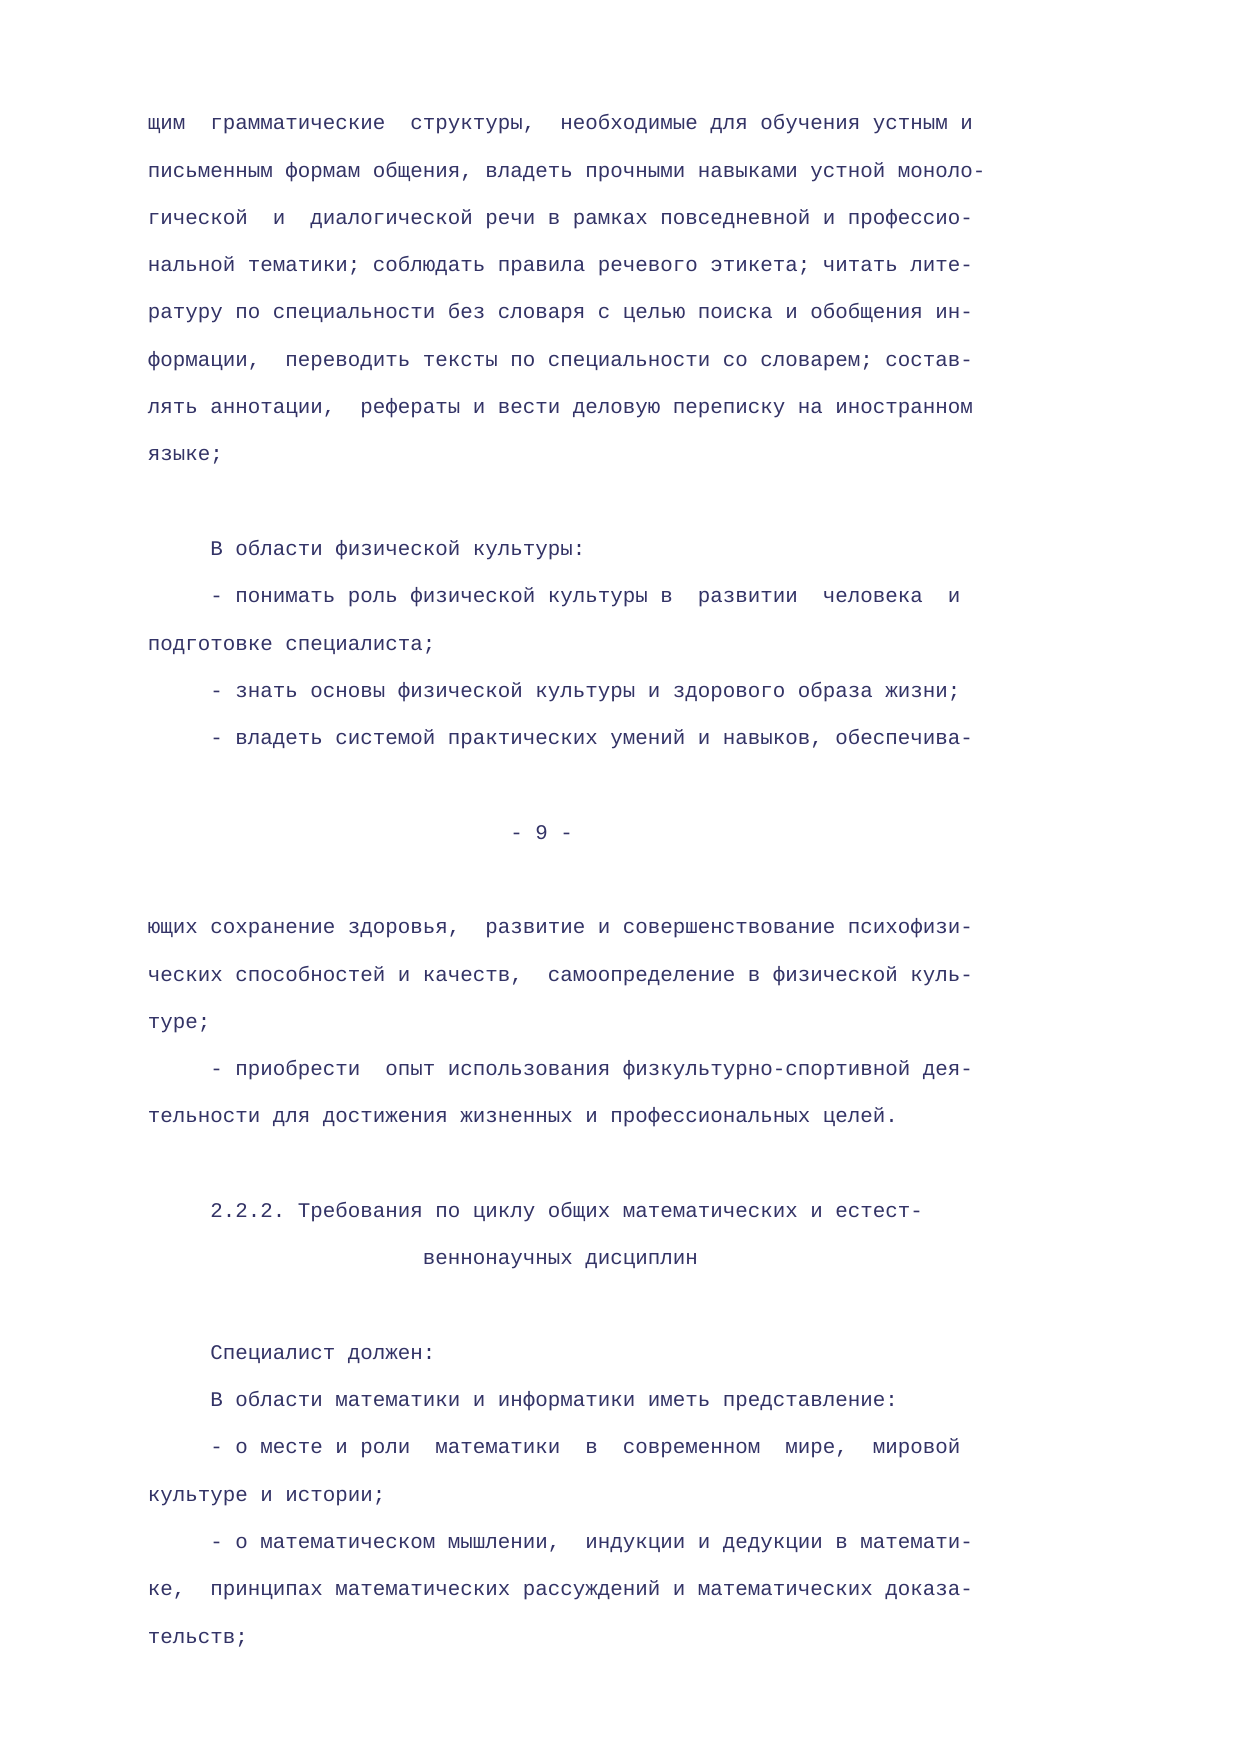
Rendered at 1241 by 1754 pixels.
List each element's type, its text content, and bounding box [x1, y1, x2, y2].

text щим грамматические структуры, необходимые для обучения устным и [148, 112, 1152, 136]
text - о месте и роли математики в современном мире, мировой [148, 1436, 1152, 1460]
text Специалист должен: [148, 1342, 1152, 1366]
text письменным формам общения, владеть прочными навыками устной моноло- [148, 159, 1152, 183]
text тельности для достижения жизненных и профессиональных целей. [148, 1105, 1152, 1129]
text ратуру по специальности без словаря с целью поиска и обобщения ин- [148, 301, 1152, 325]
text ческих способностей и качеств, самоопределение в физической куль- [148, 963, 1152, 987]
text - владеть системой практических умений и навыков, обеспечива- [148, 727, 1152, 751]
text - знать основы физической культуры и здорового образа жизни; [148, 680, 1152, 703]
text тельств; [148, 1626, 1152, 1649]
text культуре и истории; [148, 1484, 1152, 1507]
text подготовке специалиста; [148, 632, 1152, 656]
text языке; [148, 443, 1152, 467]
text гической и диалогической речи в рамках повседневной и профессио- [148, 207, 1152, 231]
text В области математики и информатики иметь представление: [148, 1389, 1152, 1413]
text - 9 - [148, 822, 1152, 845]
text 2.2.2. Требования по циклу общих математических и естест- [148, 1200, 1152, 1224]
text - о математическом мышлении, индукции и дедукции в математи- [148, 1531, 1152, 1555]
text В области физической культуры: [148, 538, 1152, 562]
text формации, переводить тексты по специальности со словарем; состав- [148, 349, 1152, 372]
text туре; [148, 1011, 1152, 1034]
text ющих сохранение здоровья, развитие и совершенствование психофизи- [148, 916, 1152, 940]
text - понимать роль физической культуры в развитии человека и [148, 585, 1152, 609]
text веннонаучных дисциплин [148, 1247, 1152, 1271]
text - приобрести опыт использования физкультурно-спортивной дея- [148, 1058, 1152, 1082]
text нальной тематики; соблюдать правила речевого этикета; читать лите- [148, 254, 1152, 278]
text ке, принципах математических рассуждений и математических доказа- [148, 1578, 1152, 1602]
text лять аннотации, рефераты и вести деловую переписку на иностранном [148, 396, 1152, 420]
